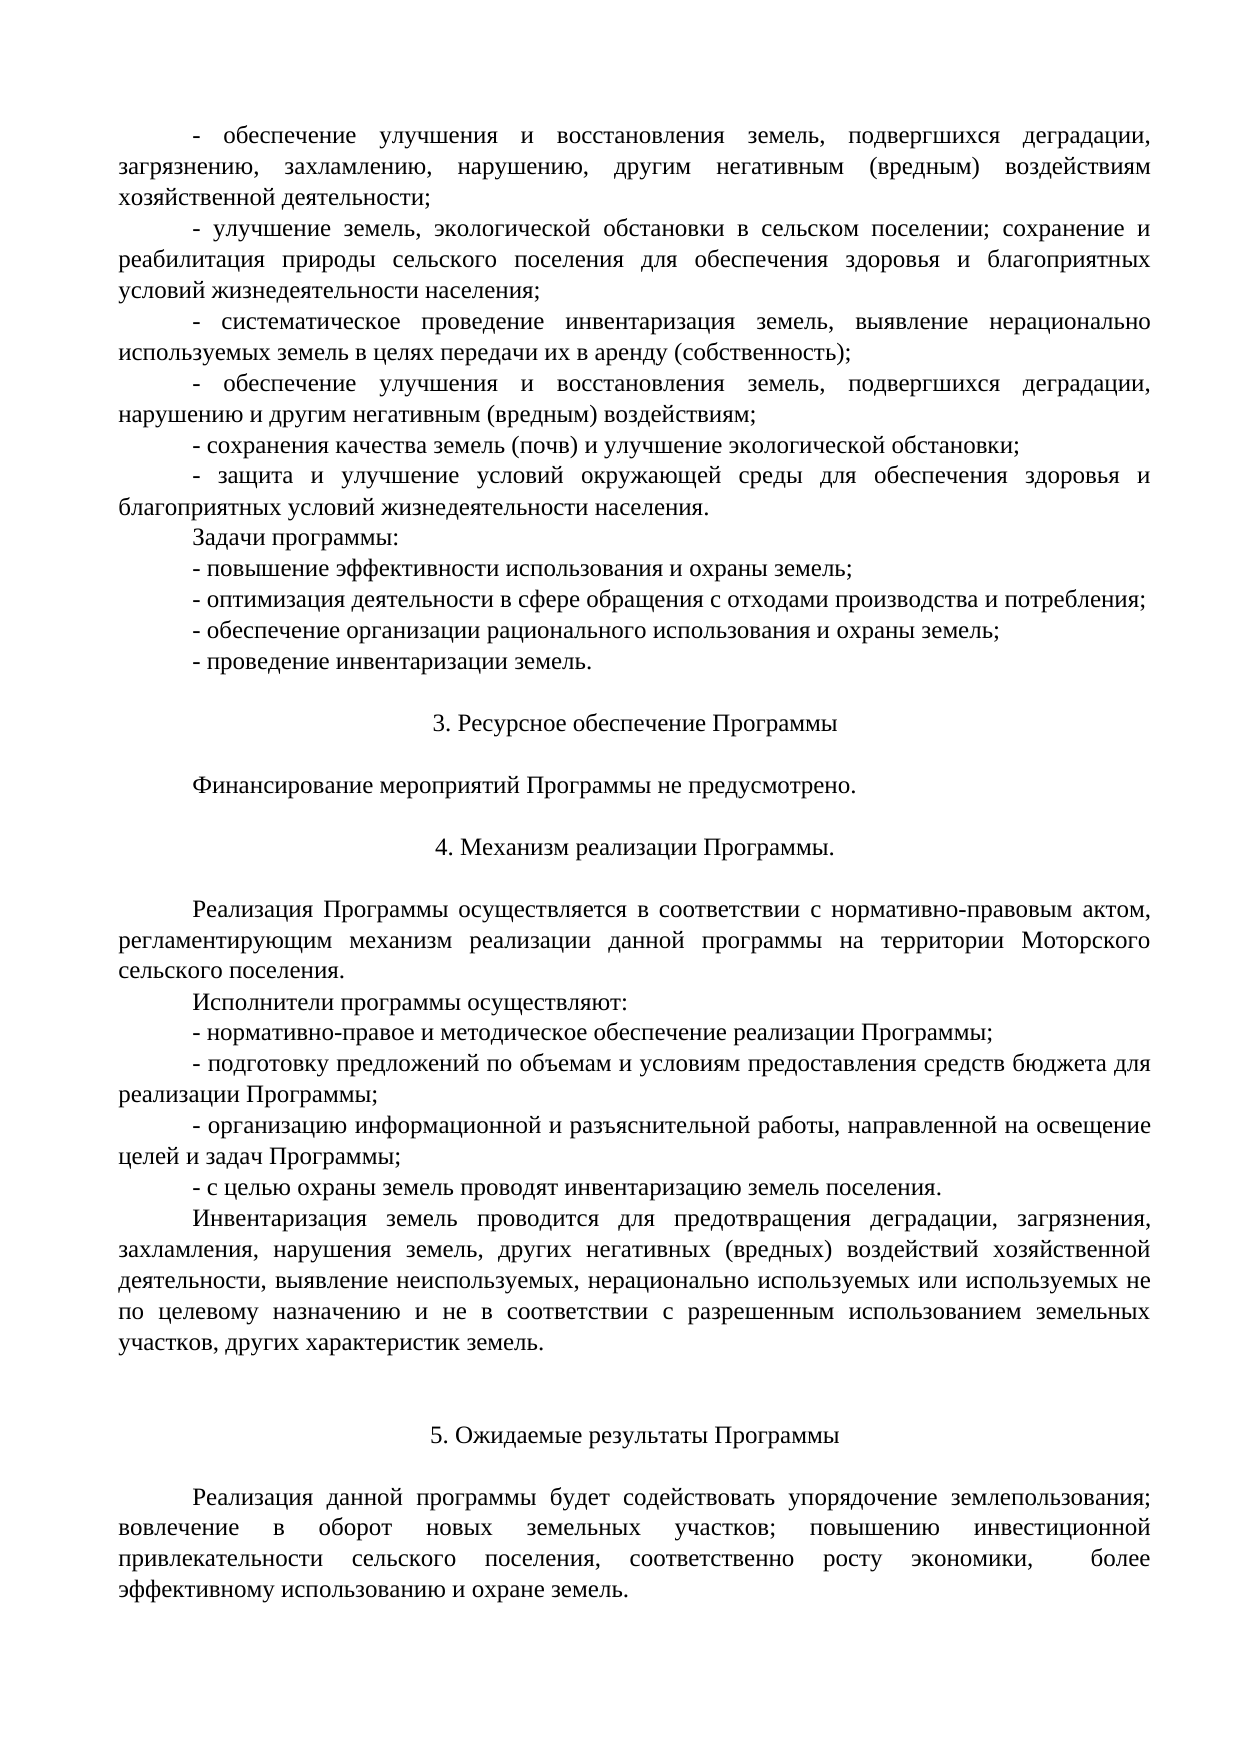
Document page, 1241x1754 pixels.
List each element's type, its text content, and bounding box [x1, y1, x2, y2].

text - оптимизация деятельности в сфере обращения с отходами производства и потребления; [118, 582, 1152, 613]
text 3. Ресурсное обеспечение Программы [118, 706, 1152, 737]
text - организацию информационной и разъяснительной работы, направленной на освещение целей и задач Программы; [118, 1108, 1152, 1170]
text - повышение эффективности использования и охраны земель; [118, 551, 1152, 582]
text - улучшение земель, экологической обстановки в сельском поселении; сохранение и реабилитация природы сельского поселения для обеспечения здоровья и благоприятных условий жизнедеятельности населения; [118, 211, 1152, 304]
text - обеспечение улучшения и восстановления земель, подвергшихся деградации, загрязнению, захламлению, нарушению, другим негативным (вредным) воздействиям хозяйственной деятельности; [118, 118, 1152, 211]
text Реализация Программы осуществляется в соответствии с нормативно-правовым актом, регламентирующим механизм реализации данной программы на территории Моторского сельского поселения. [118, 892, 1152, 984]
text - систематическое проведение инвентаризация земель, выявление нерационально используемых земель в целях передачи их в аренду (собственность); [118, 304, 1152, 366]
text Задачи программы: [118, 520, 1152, 551]
text - с целью охраны земель проводят инвентаризацию земель поселения. [118, 1170, 1152, 1201]
text - проведение инвентаризации земель. [118, 644, 1152, 675]
text - обеспечение улучшения и восстановления земель, подвергшихся деградации, нарушению и другим негативным (вредным) воздействиям; [118, 366, 1152, 427]
text Финансирование мероприятий Программы не предусмотрено. [118, 768, 1152, 799]
text - нормативно-правое и методическое обеспечение реализации Программы; [118, 1015, 1152, 1046]
text Реализация данной программы будет содействовать упорядочение землепользования; вовлечение в оборот новых земельных участков; повышению инвестиционной привлекательности сельского поселения, соответственно росту экономики, более эффективному использованию и охране земель. [118, 1479, 1152, 1603]
text 4. Механизм реализации Программы. [118, 830, 1152, 861]
text Инвентаризация земель проводится для предотвращения деградации, загрязнения, захламления, нарушения земель, других негативных (вредных) воздействий хозяйственной деятельности, выявление неиспользуемых, нерационально используемых или используемых не по целевому назначению и не в соответствии с разрешенным использованием земельных участков, других характеристик земель. [118, 1201, 1152, 1356]
text 5. Ожидаемые результаты Программы [118, 1417, 1152, 1448]
text - защита и улучшение условий окружающей среды для обеспечения здоровья и благоприятных условий жизнедеятельности населения. [118, 458, 1152, 520]
text - подготовку предложений по объемам и условиям предоставления средств бюджета для реализации Программы; [118, 1046, 1152, 1108]
text - сохранения качества земель (почв) и улучшение экологической обстановки; [118, 427, 1152, 458]
text - обеспечение организации рационального использования и охраны земель; [118, 613, 1152, 644]
text Исполнители программы осуществляют: [118, 984, 1152, 1015]
